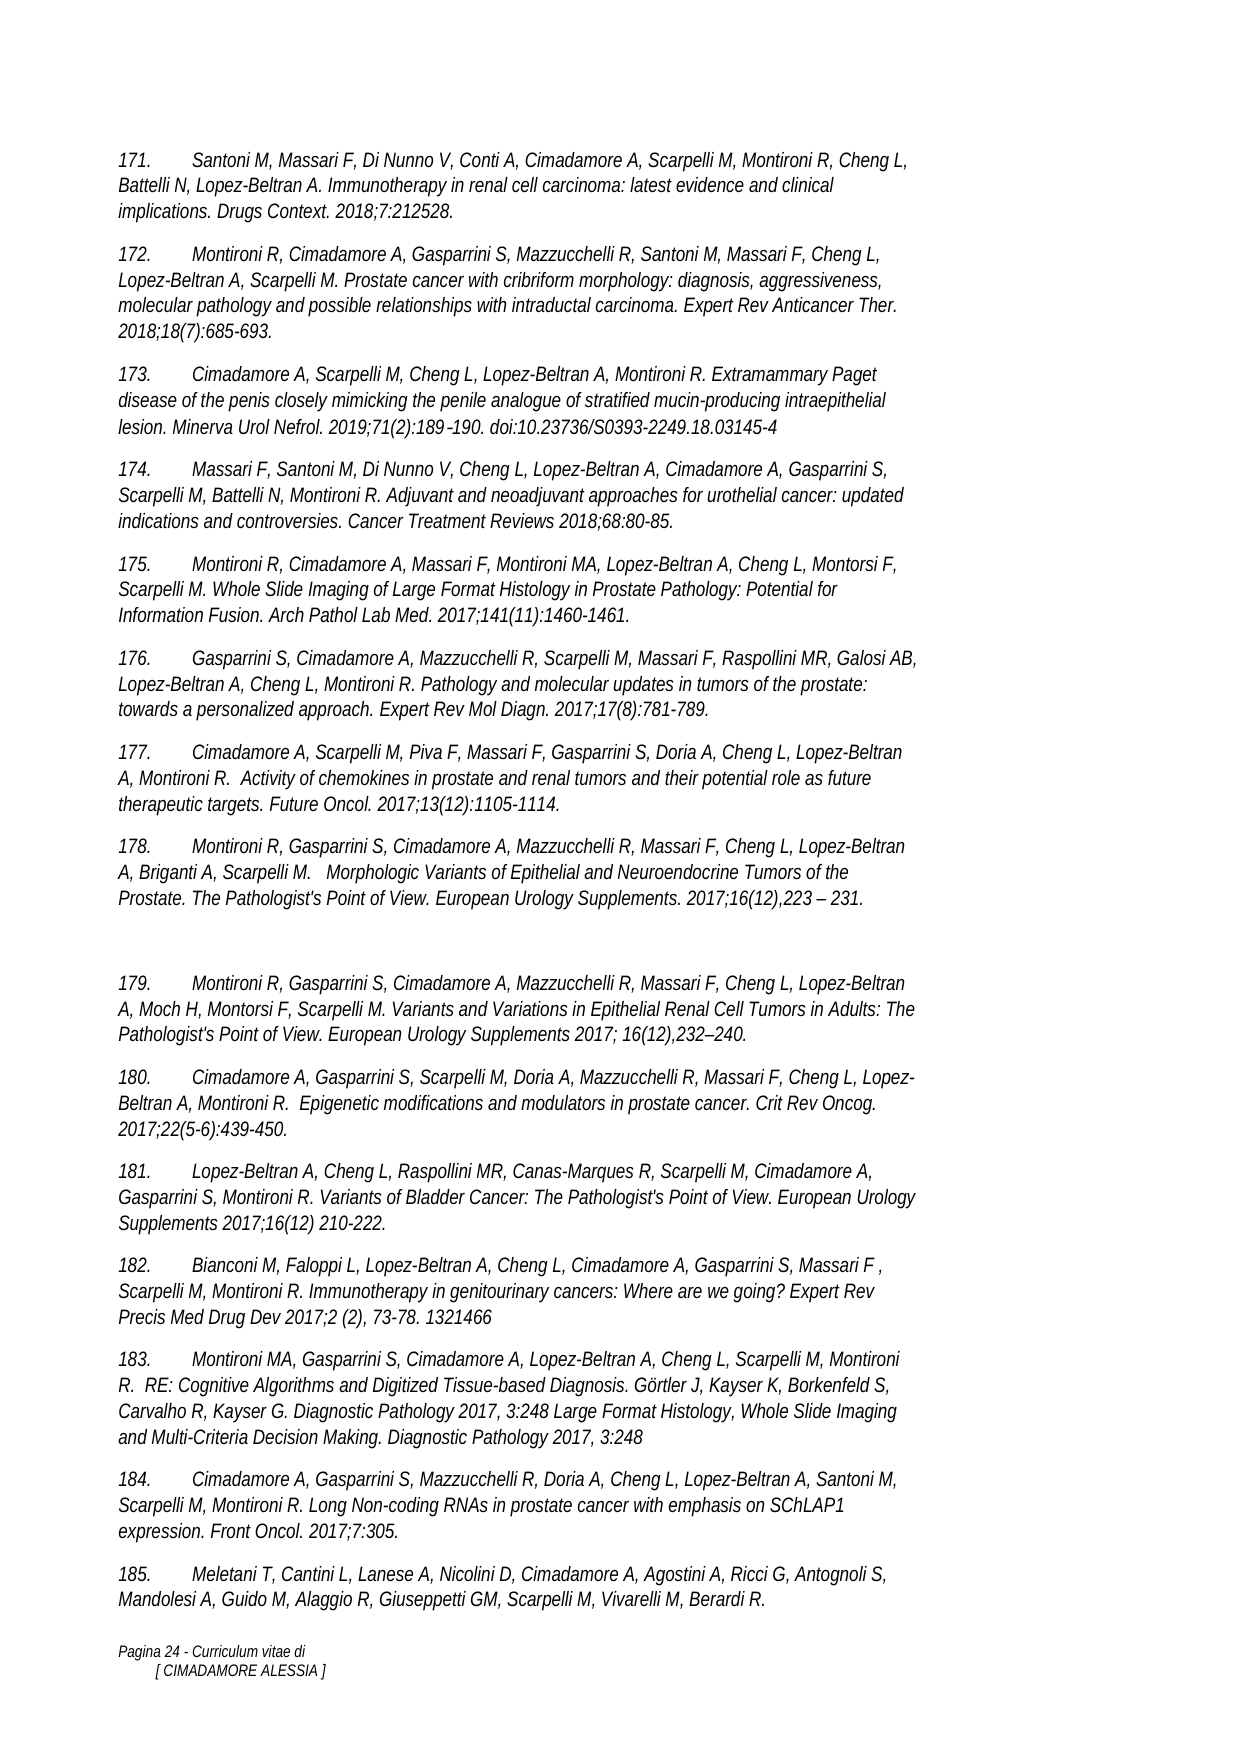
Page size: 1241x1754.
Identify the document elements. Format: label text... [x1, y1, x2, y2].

text 172. Montironi R, Cimadamore A, Gasparrini S, Mazzucchelli R, Santoni M, Massari F, Cheng L, Lopez-Beltran A, Scarpelli M. Prostate cancer with cribriform morphology: diagnosis, aggressiveness, molecular pathology and possible relationships with intraductal carcinoma. Expert Rev Anticancer Ther. 2018;18(7):685-693. [118, 242, 923, 343]
text 178. Montironi R, Gasparrini S, Cimadamore A, Mazzucchelli R, Massari F, Cheng L, Lopez-Beltran A, Briganti A, Scarpelli M. Morphologic Variants of Epithelial and Neuroendocrine Tumors of the Prostate. The Pathologist's Point of View. European Urology Supplements. 2017;16(12),223 – 231. [118, 834, 923, 909]
text 183. Montironi MA, Gasparrini S, Cimadamore A, Lopez-Beltran A, Cheng L, Scarpelli M, Montironi R. RE: Cognitive Algorithms and Digitized Tissue-based Diagnosis. Görtler J, Kayser K, Borkenfeld S, Carvalho R, Kayser G. Diagnostic Pathology 2017, 3:248 Large Format Histology, Whole Slide Imaging and Multi-Criteria Decision Making. Diagnostic Pathology 2017, 3:248 [118, 1347, 923, 1449]
text 175. Montironi R, Cimadamore A, Massari F, Montironi MA, Lopez-Beltran A, Cheng L, Montorsi F, Scarpelli M. Whole Slide Imaging of Large Format Histology in Prostate Pathology: Potential for Information Fusion. Arch Pathol Lab Med. 2017;141(11):1460-1461. [118, 551, 923, 627]
text 173. Cimadamore A, Scarpelli M, Cheng L, Lopez-Beltran A, Montironi R. Extramammary Paget disease of the penis closely mimicking the penile analogue of stratified mucin-producing intraepithelial lesion. Minerva Urol Nefrol. 2019;71(2):189‐190. doi:10.23736/S0393-2249.18.03145-4 [118, 362, 923, 439]
text 185. Meletani T, Cantini L, Lanese A, Nicolini D, Cimadamore A, Agostini A, Ricci G, Antognoli S, Mandolesi A, Guido M, Alaggio R, Giuseppetti GM, Scarpelli M, Vivarelli M, Berardi R. [118, 1561, 923, 1611]
text 171. Santoni M, Massari F, Di Nunno V, Conti A, Cimadamore A, Scarpelli M, Montironi R, Cheng L, Battelli N, Lopez-Beltran A. Immunotherapy in renal cell carcinoma: latest evidence and clinical implications. Drugs Context. 2018;7:212528. [118, 148, 923, 223]
text 181. Lopez-Beltran A, Cheng L, Raspollini MR, Canas-Marques R, Scarpelli M, Cimadamore A, Gasparrini S, Montironi R. Variants of Bladder Cancer: The Pathologist's Point of View. European Urology Supplements 2017;16(12) 210-222. [118, 1159, 923, 1234]
text 176. Gasparrini S, Cimadamore A, Mazzucchelli R, Scarpelli M, Massari F, Raspollini MR, Galosi AB, Lopez-Beltran A, Cheng L, Montironi R. Pathology and molecular updates in tumors of the prostate: towards a personalized approach. Expert Rev Mol Diagn. 2017;17(8):781-789. [118, 646, 923, 721]
text 174. Massari F, Santoni M, Di Nunno V, Cheng L, Lopez-Beltran A, Cimadamore A, Gasparrini S, Scarpelli M, Battelli N, Montironi R. Adjuvant and neoadjuvant approaches for urothelial cancer: updated indications and controversies. Cancer Treatment Reviews 2018;68:80-85. [118, 457, 923, 533]
text 182. Bianconi M, Faloppi L, Lopez-Beltran A, Cheng L, Cimadamore A, Gasparrini S, Massari F , Scarpelli M, Montironi R. Immunotherapy in genitourinary cancers: Where are we going? Expert Rev Precis Med Drug Dev 2017;2 (2), 73-78. 1321466 [118, 1253, 923, 1329]
text 179. Montironi R, Gasparrini S, Cimadamore A, Mazzucchelli R, Massari F, Cheng L, Lopez-Beltran A, Moch H, Montorsi F, Scarpelli M. Variants and Variations in Epithelial Renal Cell Tumors in Adults: The Pathologist's Point of View. European Urology Supplements 2017; 16(12),232–240. [118, 971, 923, 1046]
text 180. Cimadamore A, Gasparrini S, Scarpelli M, Doria A, Mazzucchelli R, Massari F, Cheng L, Lopez-Beltran A, Montironi R. Epigenetic modifications and modulators in prostate cancer. Crit Rev Oncog. 2017;22(5-6):439-450. [118, 1065, 923, 1140]
text 177. Cimadamore A, Scarpelli M, Piva F, Massari F, Gasparrini S, Doria A, Cheng L, Lopez-Beltran A, Montironi R. Activity of chemokines in prostate and renal tumors and their potential role as future therapeutic targets. Future Oncol. 2017;13(12):1105-1114. [118, 740, 923, 815]
text 184. Cimadamore A, Gasparrini S, Mazzucchelli R, Doria A, Cheng L, Lopez-Beltran A, Santoni M, Scarpelli M, Montironi R. Long Non-coding RNAs in prostate cancer with emphasis on SChLAP1 expression. Front Oncol. 2017;7:305. [118, 1467, 923, 1543]
